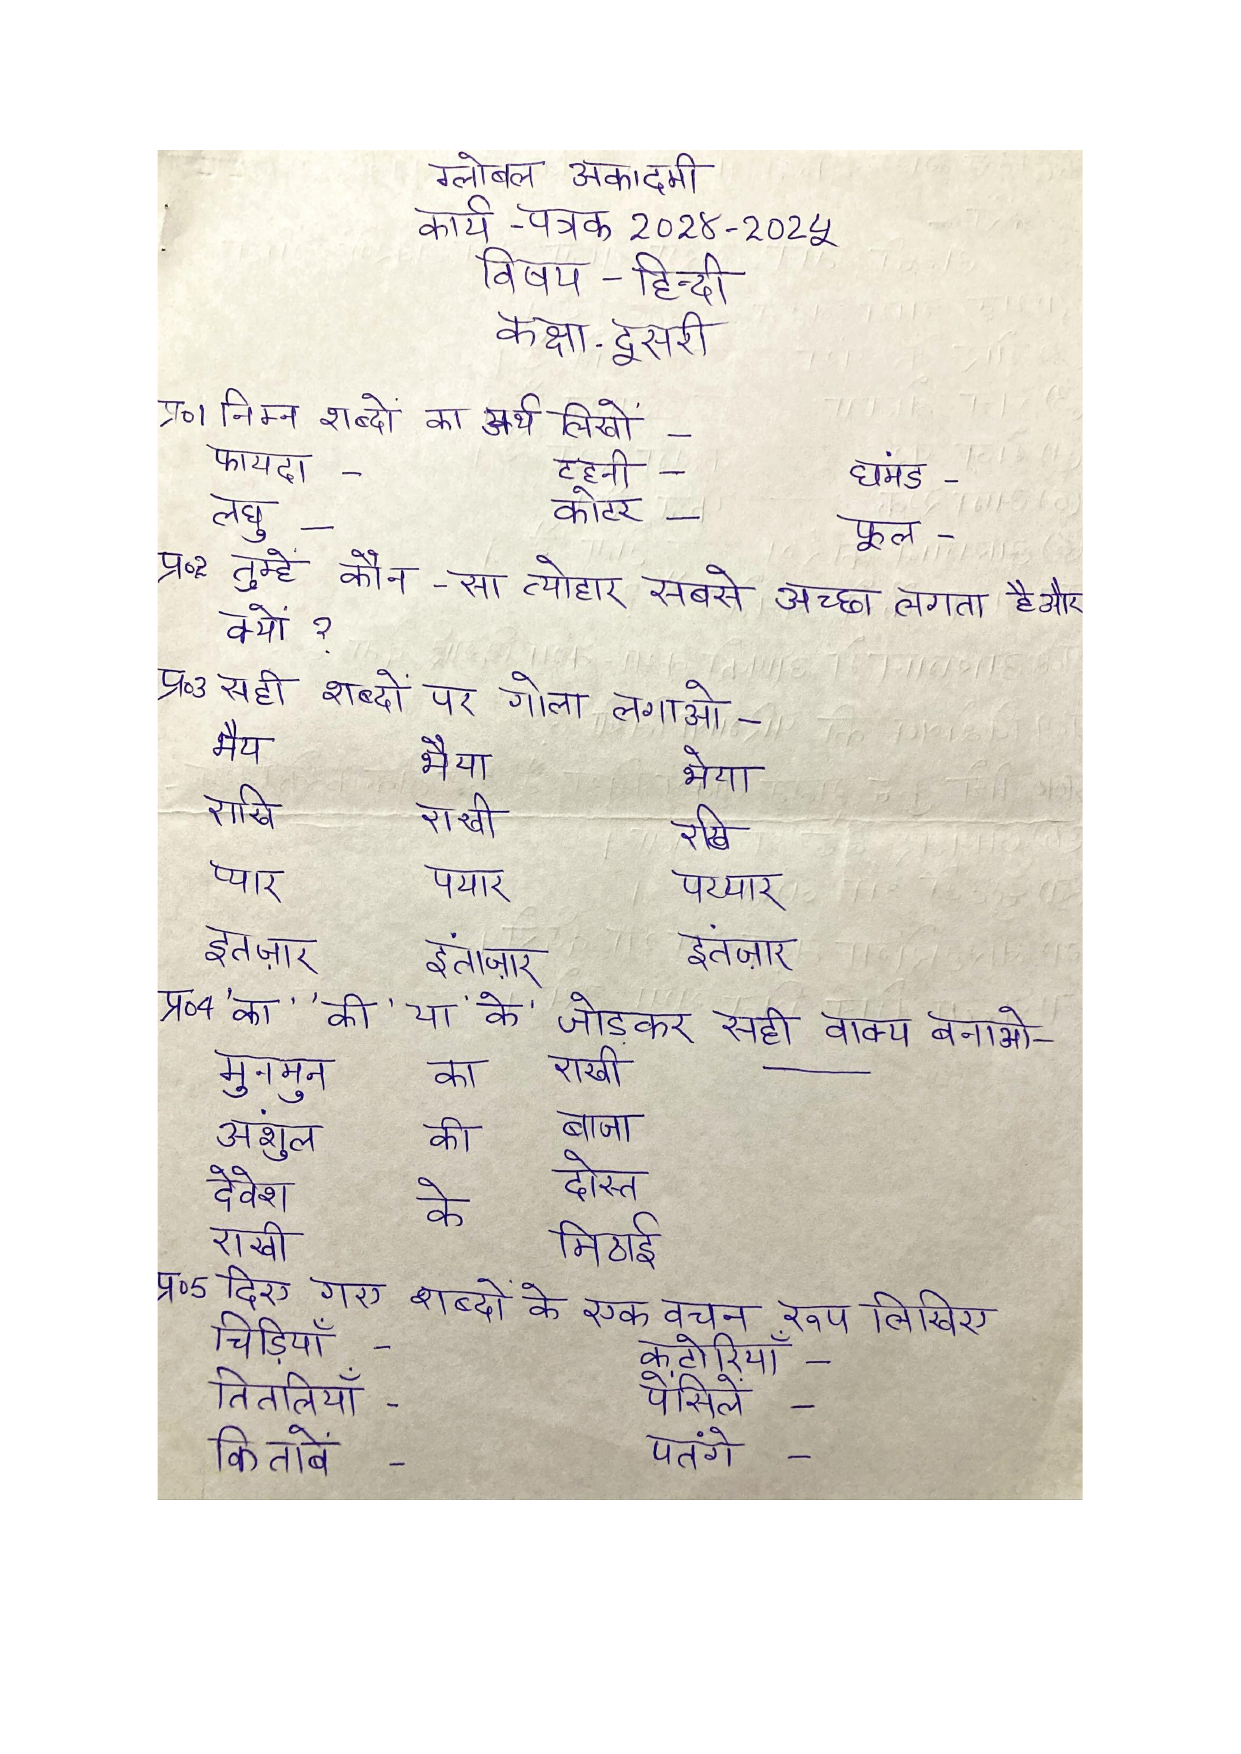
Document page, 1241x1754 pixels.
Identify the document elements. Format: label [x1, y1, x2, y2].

picture [157, 150, 1083, 1500]
